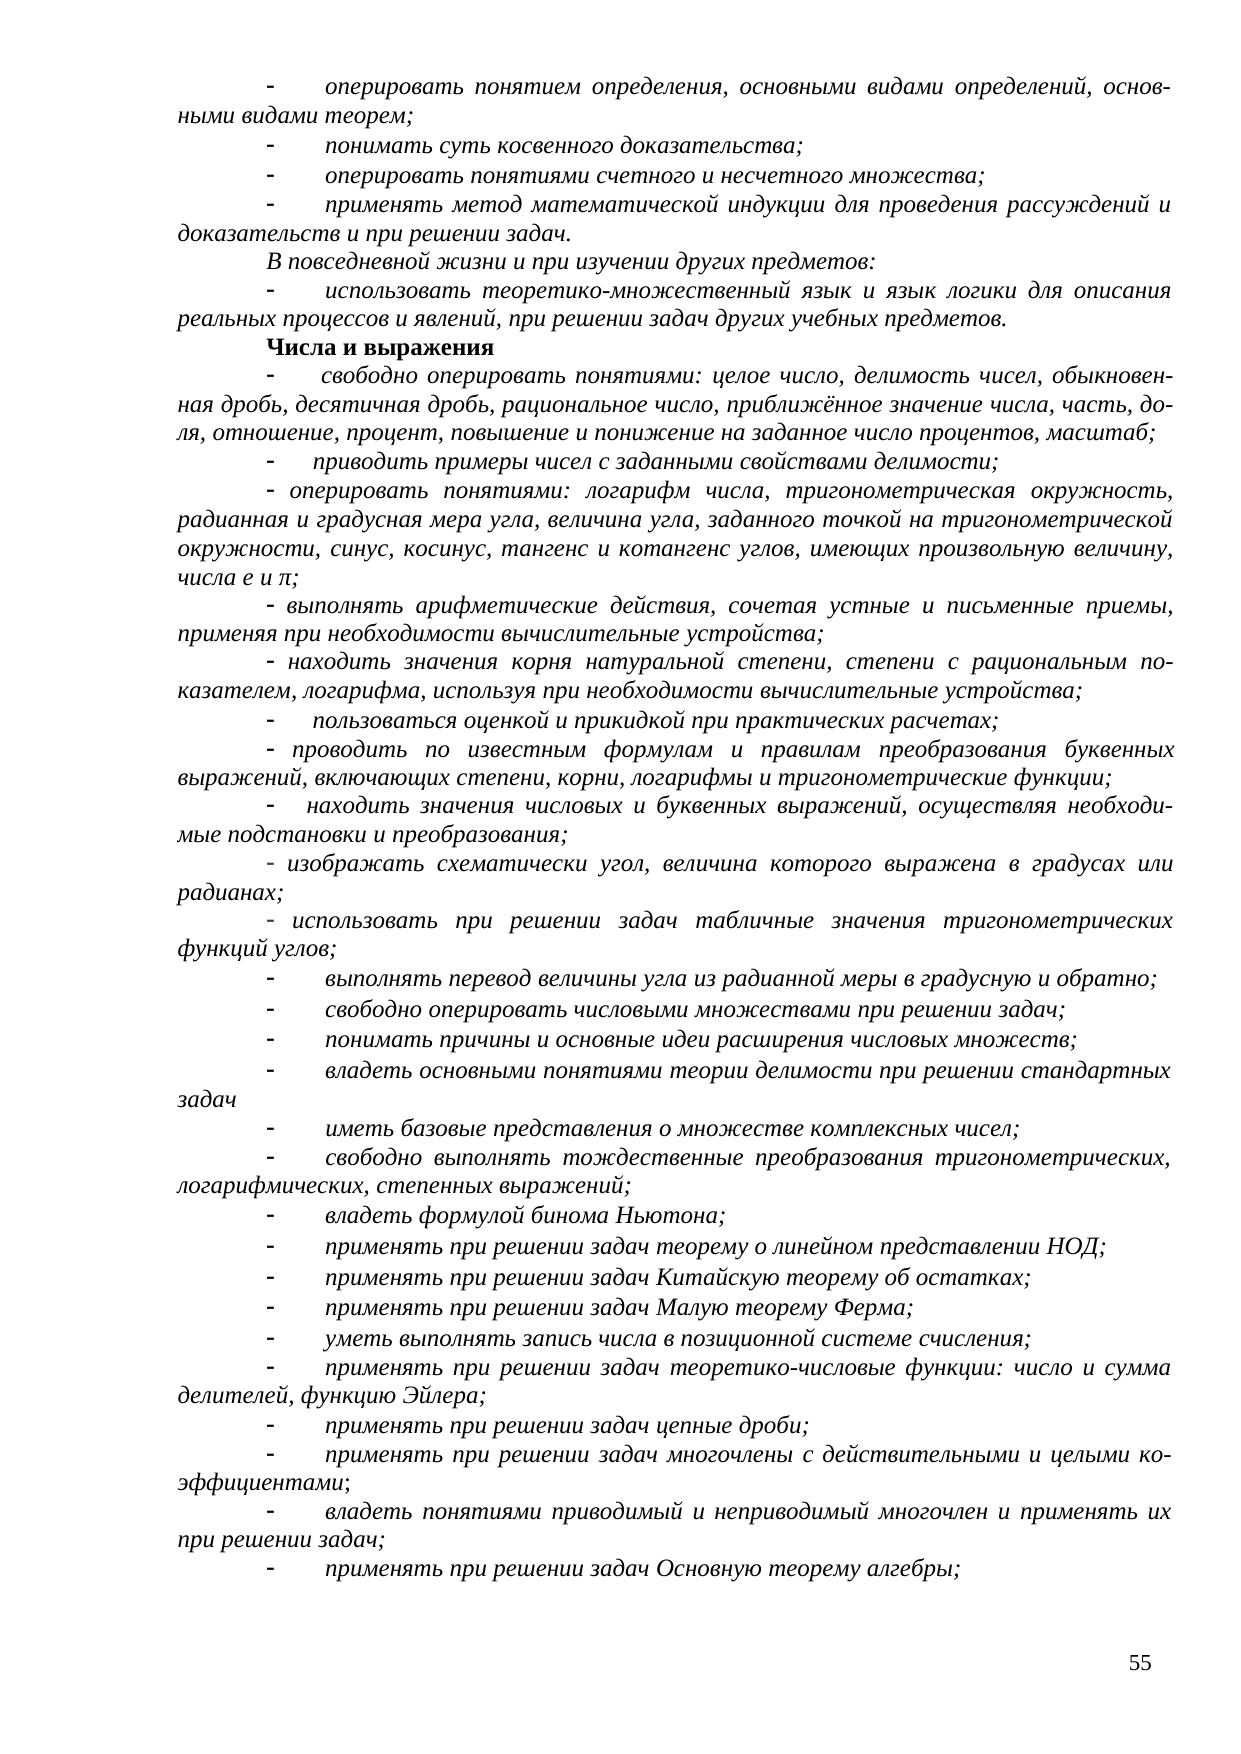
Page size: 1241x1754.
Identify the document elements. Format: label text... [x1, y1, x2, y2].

text  находить значения числовых и буквенных выражений, осуществляя необходи- мые подстановки и преобразования; [177, 791, 1174, 848]
text  иметь базовые представления о множестве комплексных чисел; [266, 1113, 1203, 1142]
text  владеть понятиями приводимый и неприводимый многочлен и применять их при решении задач; [177, 1497, 1174, 1553]
text задач [177, 1084, 237, 1113]
text  применять при решении задач многочлены с действительными и целыми ко- эффициентами; [177, 1440, 1175, 1496]
text  выполнять арифметические действия, сочетая устные и письменные приемы, применяя при необходимости вычислительные устройства; [177, 591, 1174, 647]
text  применять при решении задач цепные дроби; [266, 1409, 1203, 1439]
text  находить значения корня натуральной степени, степени с рациональным по- казателем, логарифма, используя при необходимости вычислительные устройства; [177, 647, 1174, 704]
text  применять при решении задач теоретико-числовые функции: число и сумма делителей, функцию Эйлера; [177, 1352, 1174, 1409]
text  оперировать понятием определения, основными видами определений, основ- ными видами теорем; [177, 71, 1173, 129]
text  применять при решении задач теорему о линейном представлении НОД; [266, 1230, 1203, 1261]
subtitle Числа и выражения [266, 333, 1203, 361]
text  применять метод математической индукции для проведения рассуждений и доказательств и при решении задач. [177, 190, 1174, 246]
text  проводить по известным формулам и правилам преобразования буквенных выражений, включающих степени, корни, логарифмы и тригонометрические функции; [177, 734, 1175, 791]
text  понимать причины и основные идеи расширения числовых множеств; [266, 1023, 1203, 1054]
text  изображать схематически угол, величина которого выражена в градусах или радианах; [177, 848, 1175, 906]
text  применять при решении задач Малую теорему Ферма; [266, 1291, 1203, 1322]
text В повседневной жизни и при изучении других предметов: [266, 246, 1203, 275]
text  использовать при решении задач табличные значения тригонометрических функций углов; [177, 906, 1174, 962]
text  владеть основными понятиями теории делимости при решении стандартных [266, 1054, 1203, 1084]
text  оперировать понятиями: логарифм числа, тригонометрическая окружность, радианная и градусная мера угла, величина угла, заданного точкой на тригонометрической окружности, синус, косинус, тангенс и котангенс углов, имеющих произвольную величину, числа е и π; [177, 475, 1174, 590]
text  понимать суть косвенного доказательства; [266, 129, 1203, 159]
text  уметь выполнять запись числа в позиционной системе счисления; [266, 1322, 1203, 1352]
text  применять при решении задач Китайскую теорему об остатках; [266, 1261, 1203, 1291]
text  пользоваться оценкой и прикидкой при практических расчетах; [266, 704, 1203, 734]
text  выполнять перевод величины угла из радианной меры в градусную и обратно; [266, 962, 1203, 993]
text  свободно оперировать понятиями: целое число, делимость чисел, обыкновен- ная дробь, десятичная дробь, рациональное число, приближённое значение числа, часть, до- ля, отношение, процент, повышение и понижение на заданное число процентов, масштаб; [177, 361, 1174, 446]
text  оперировать понятиями счетного и несчетного множества; [266, 159, 1203, 190]
text  применять при решении задач Основную теорему алгебры; [266, 1553, 1203, 1582]
text  использовать теоретико-множественный язык и язык логики для описания реальных процессов и явлений, при решении задач других учебных предметов. [177, 276, 1174, 332]
text  свободно выполнять тождественные преобразования тригонометрических, [266, 1142, 1203, 1171]
text логарифмических, степенных выражений; [177, 1171, 1203, 1199]
text  приводить примеры чисел с заданными свойствами делимости; [266, 446, 1203, 475]
text  владеть формулой бинома Ньютона; [266, 1199, 1203, 1230]
text  свободно оперировать числовыми множествами при решении задач; [266, 993, 1203, 1023]
